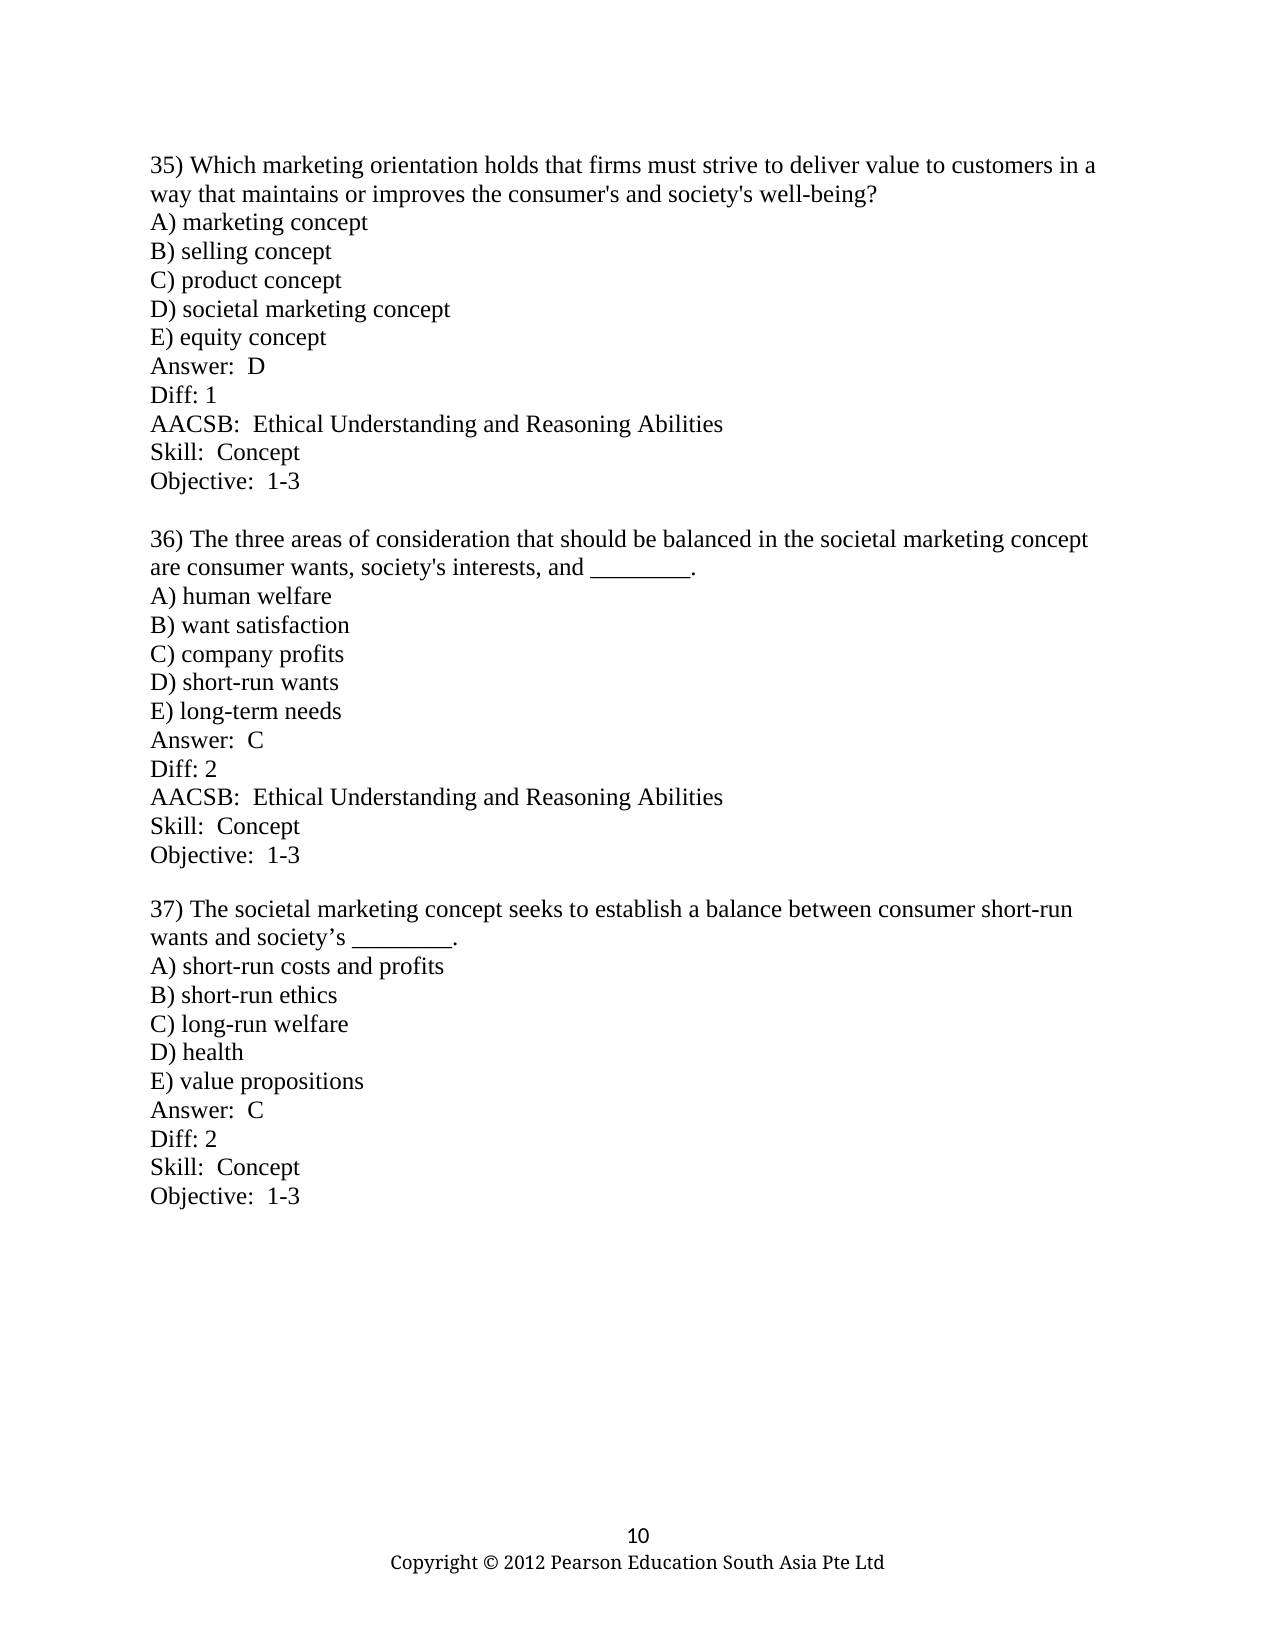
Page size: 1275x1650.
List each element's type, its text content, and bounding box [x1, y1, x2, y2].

text D) societal marketing concept [150, 294, 1125, 322]
text E) equity concept [150, 322, 1125, 351]
text B) short-run ethics [150, 980, 1125, 1009]
text E) value propositions [150, 1066, 1125, 1095]
text Answer: C [150, 725, 1125, 754]
text Objective: 1-3 [150, 466, 1125, 495]
text Skill: Concept [150, 1152, 1125, 1181]
text Skill: Concept [150, 811, 1125, 840]
text A) short-run costs and profits [150, 951, 1125, 980]
text Objective: 1-3 [150, 840, 1125, 869]
text C) product concept [150, 265, 1125, 294]
text AACSB: Ethical Understanding and Reasoning Abilities [150, 409, 1125, 437]
text D) short-run wants [150, 667, 1125, 696]
text E) long-term needs [150, 696, 1125, 725]
text Diff: 2 [150, 754, 1125, 782]
text 37) The societal marketing concept seeks to establish a balance between consumer short-run wants and society’s ________. [150, 894, 1125, 951]
text AACSB: Ethical Understanding and Reasoning Abilities [150, 782, 1125, 811]
text A) marketing concept [150, 207, 1125, 236]
text Diff: 1 [150, 380, 1125, 409]
text 35) Which marketing orientation holds that firms must strive to deliver value to customers in a way that maintains or improves the consumer's and society's well-being? [150, 150, 1125, 207]
text C) long-run welfare [150, 1009, 1125, 1037]
text B) want satisfaction [150, 610, 1125, 639]
text Diff: 2 [150, 1124, 1125, 1152]
text Skill: Concept [150, 437, 1125, 466]
text Answer: D [150, 351, 1125, 380]
text B) selling concept [150, 236, 1125, 265]
text C) company profits [150, 639, 1125, 667]
text D) health [150, 1037, 1125, 1066]
text Answer: C [150, 1095, 1125, 1124]
text Objective: 1-3 [150, 1181, 1125, 1210]
text A) human welfare [150, 581, 1125, 610]
text 36) The three areas of consideration that should be balanced in the societal marketing concept are consumer wants, society's interests, and ________. [150, 524, 1125, 581]
